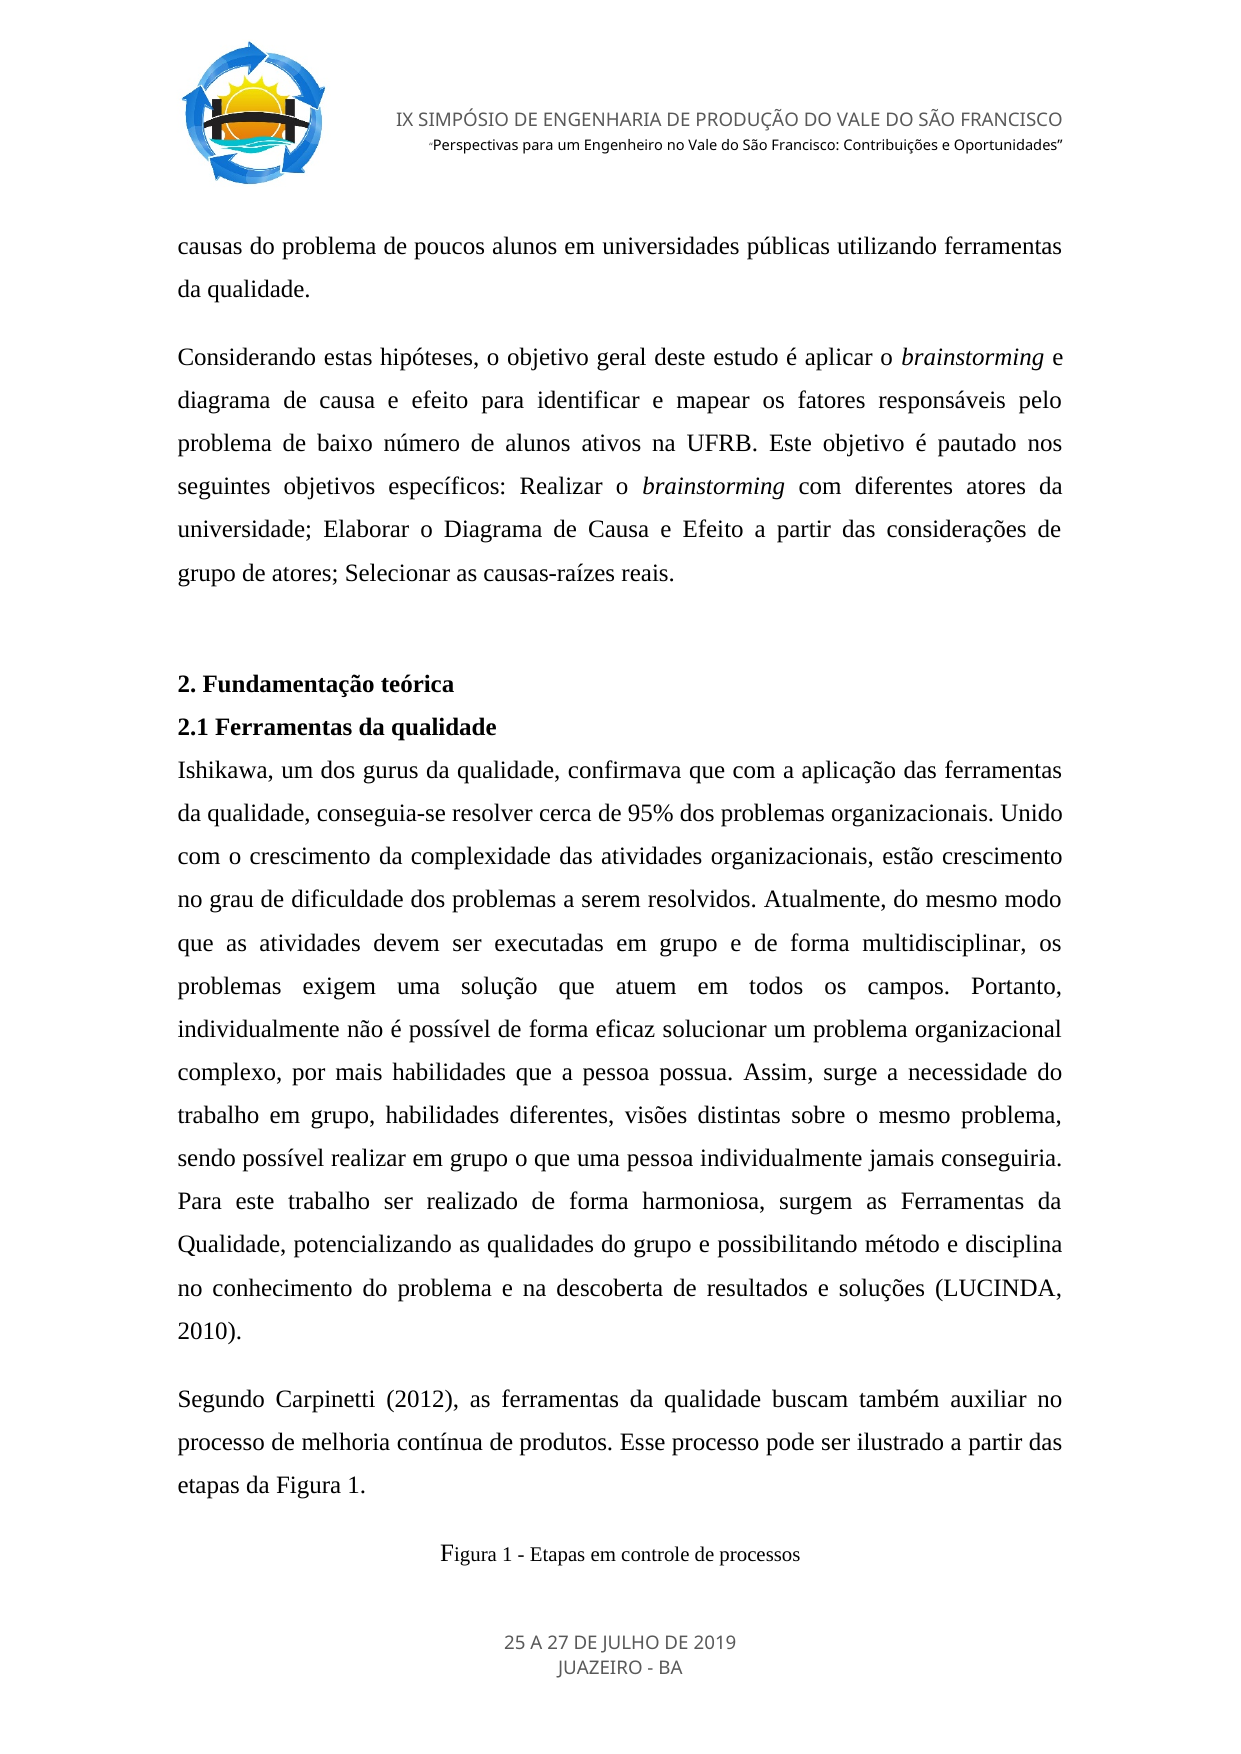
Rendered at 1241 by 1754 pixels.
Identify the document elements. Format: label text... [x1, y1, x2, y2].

text Segundo Carpinetti (2012), as ferramentas da qualidade buscam também auxiliar no processo de melhoria contínua de produtos. Esse processo pode ser ilustrado a partir das etapas da Figura 1. [177, 1384, 1063, 1499]
text 2. Fundamentação teórica [177, 669, 1063, 698]
text Figura 1 - Etapas em controle de processos [177, 1538, 1063, 1567]
text 2.1 Ferramentas da qualidade [177, 712, 1063, 741]
picture [176, 39, 336, 194]
text Considerando estas hipóteses, o objetivo geral deste estudo é aplicar o brainstorming e diagrama de causa e efeito para identificar e mapear os fatores responsáveis pelo problema de baixo número de alunos ativos na UFRB. Este objetivo é pautado nos seguintes objetivos específicos: Realizar o brainstorming com diferentes atores da universidade; Elaborar o Diagrama de Causa e Efeito a partir das considerações de grupo de atores; Selecionar as causas-raízes reais. [177, 342, 1063, 586]
text Ishikawa, um dos gurus da qualidade, confirmava que com a aplicação das ferramentas da qualidade, conseguia-se resolver cerca de 95% dos problemas organizacionais. Unido com o crescimento da complexidade das atividades organizacionais, estão crescimento no grau de dificuldade dos problemas a serem resolvidos. Atualmente, do mesmo modo que as atividades devem ser executadas em grupo e de forma multidisciplinar, os problemas exigem uma solução que atuem em todos os campos. Portanto, individualmente não é possível de forma eficaz solucionar um problema organizacional complexo, por mais habilidades que a pessoa possua. Assim, surge a necessidade do trabalho em grupo, habilidades diferentes, visões distintas sobre o mesmo problema, sendo possível realizar em grupo o que uma pessoa individualmente jamais conseguiria. Para este trabalho ser realizado de forma harmoniosa, surgem as Ferramentas da Qualidade, potencializando as qualidades do grupo e possibilitando método e disciplina no conhecimento do problema e na descoberta de resultados e soluções (LUCINDA, 2010). [177, 755, 1063, 1344]
